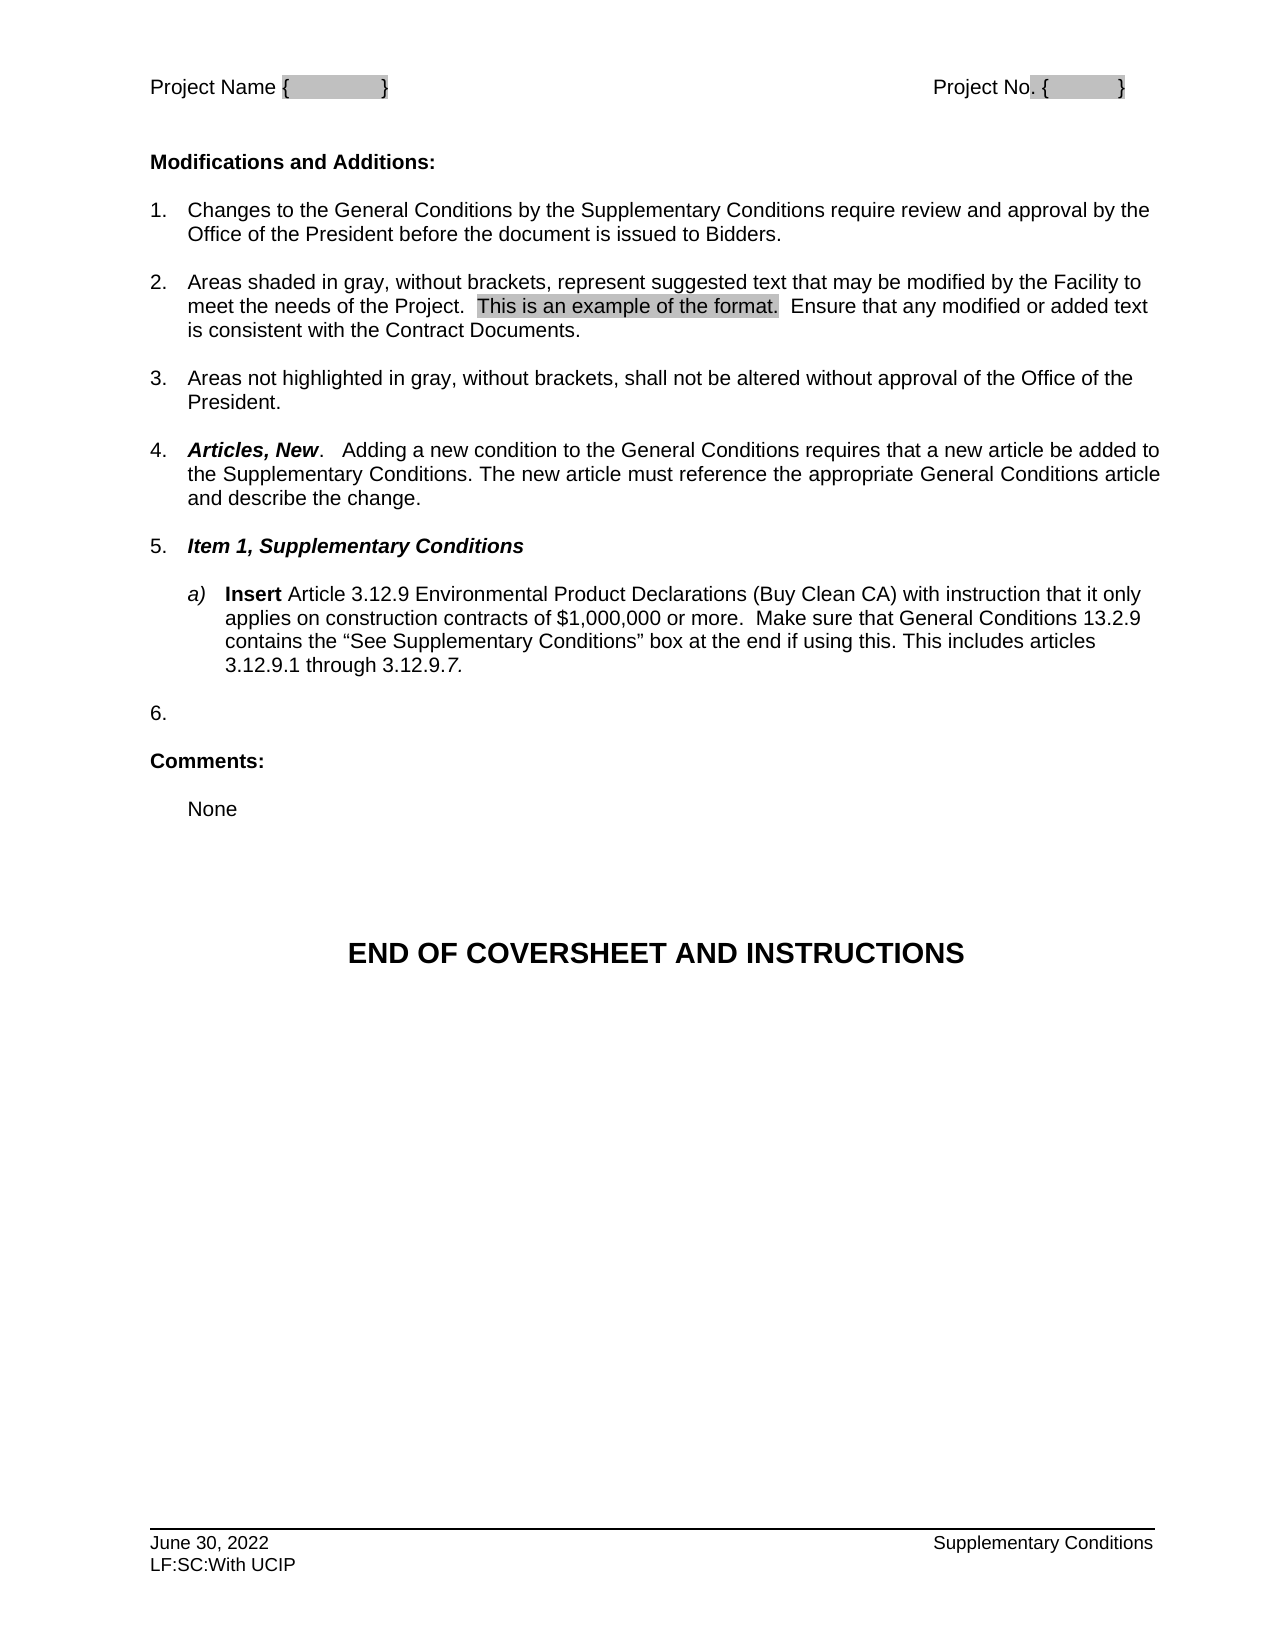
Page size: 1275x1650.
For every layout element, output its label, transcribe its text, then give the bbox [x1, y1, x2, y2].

text Comments: [150, 749, 1162, 773]
text 3. Areas not highlighted in gray, without brackets, shall not be altered without approval of the Office of the President. [150, 366, 1162, 413]
list Insert Article 3.12.9 Environmental Product Declarations (Buy Clean CA) with instruction that it only applies on construction contracts of $1,000,000 or more. Make sure that General Conditions 13.2.9 contains the “See Supplementary Conditions” box at the end if using this. This includes articles 3.12.9.1 through 3.12.9.7. [187, 581, 1162, 677]
text None [187, 797, 1162, 821]
text 2. Areas shaded in gray, without brackets, represent suggested text that may be modified by the Facility to meet the needs of the Project. This is an example of the format. Ensure that any modified or added text is consistent with the Contract Documents. [150, 270, 1162, 342]
subtitle END OF COVERSHEET AND INSTRUCTIONS [150, 936, 1162, 969]
text 4. Articles, New. Adding a new condition to the General Conditions requires that a new article be added to the Supplementary Conditions. The new article must reference the appropriate General Conditions article and describe the change. [150, 437, 1162, 509]
text 5. Item 1, Supplementary Conditions [150, 533, 1162, 557]
text 6. [150, 701, 1162, 725]
text 1. Changes to the General Conditions by the Supplementary Conditions require review and approval by the Office of the President before the document is issued to Bidders. [150, 198, 1162, 246]
text Modifications and Additions: [150, 150, 1162, 174]
